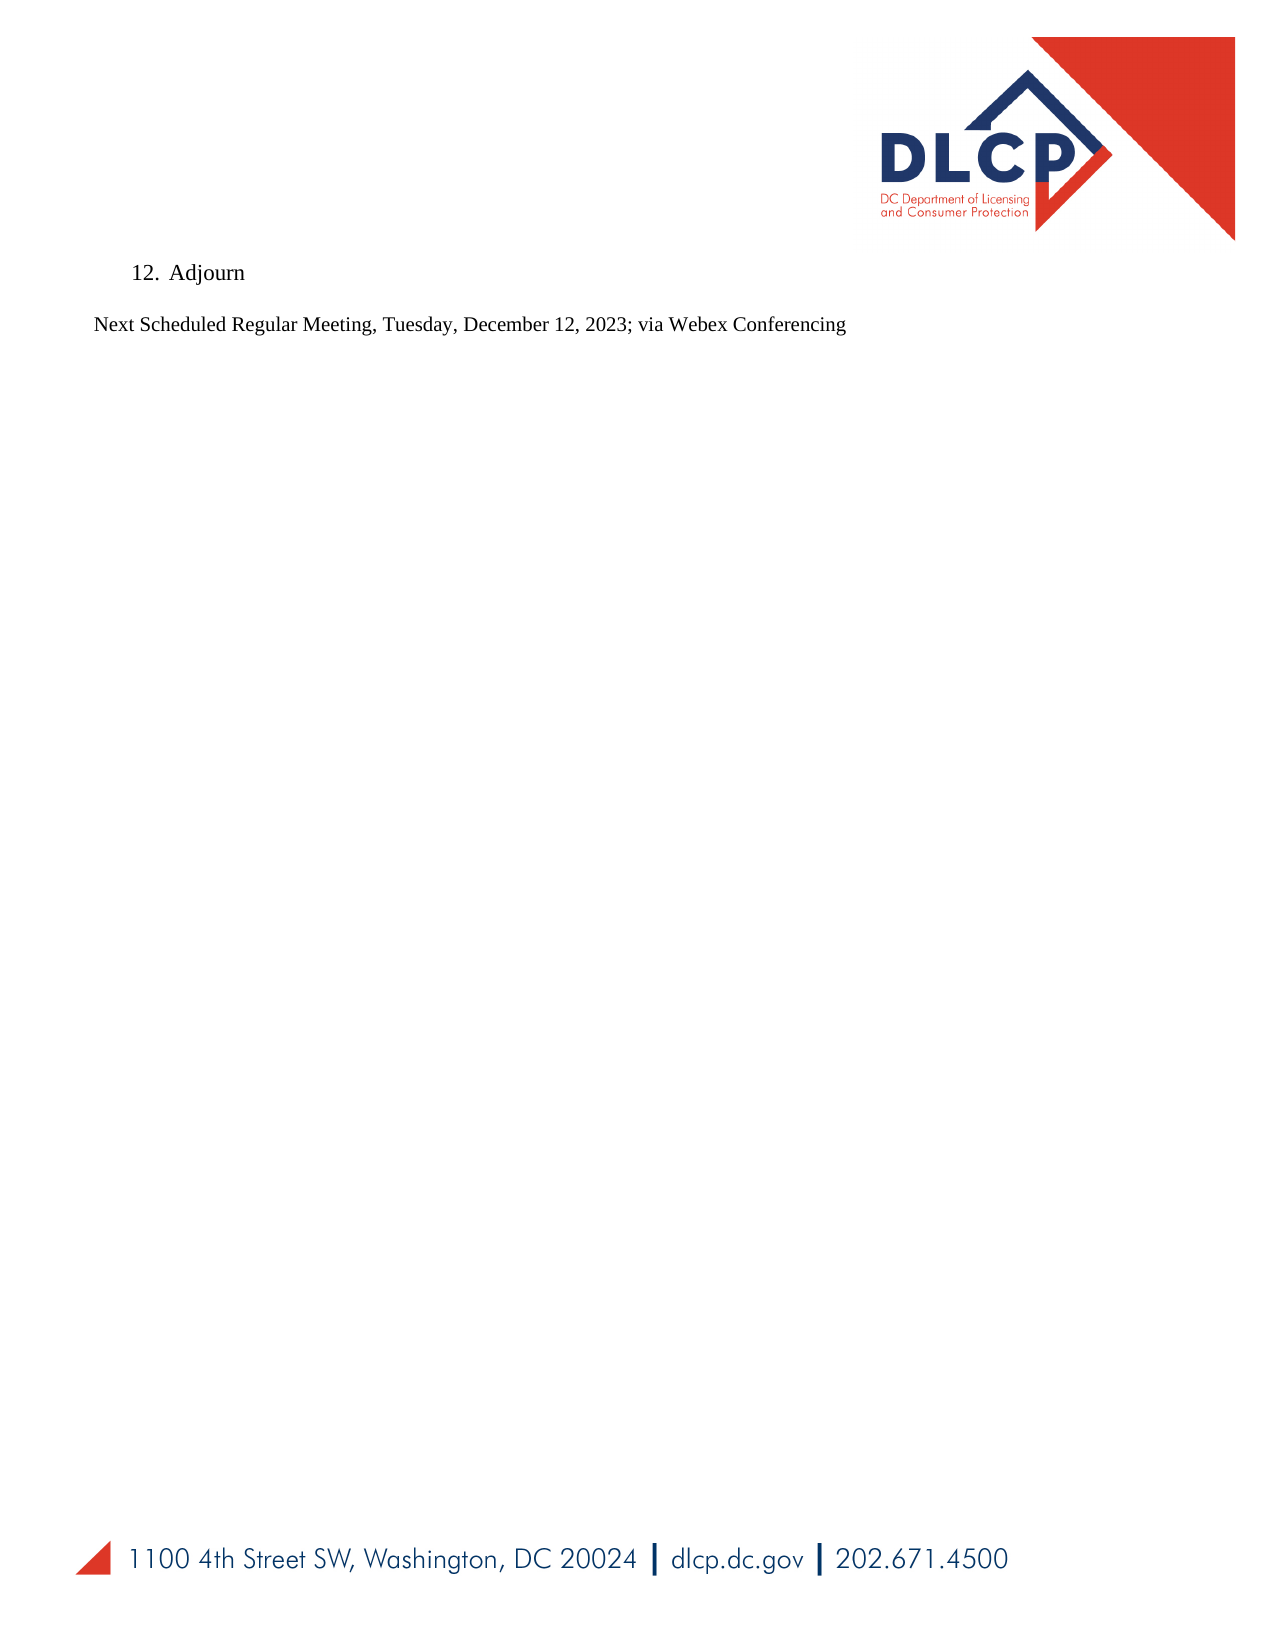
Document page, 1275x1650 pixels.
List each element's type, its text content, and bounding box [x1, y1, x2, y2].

picture [0, 1492, 1275, 1650]
text Next Scheduled Regular Meeting, Tuesday, December 12, 2023; via Webex Conferencing [94, 311, 1200, 336]
picture [853, 37, 1236, 253]
list Adjourn [131, 259, 1200, 285]
